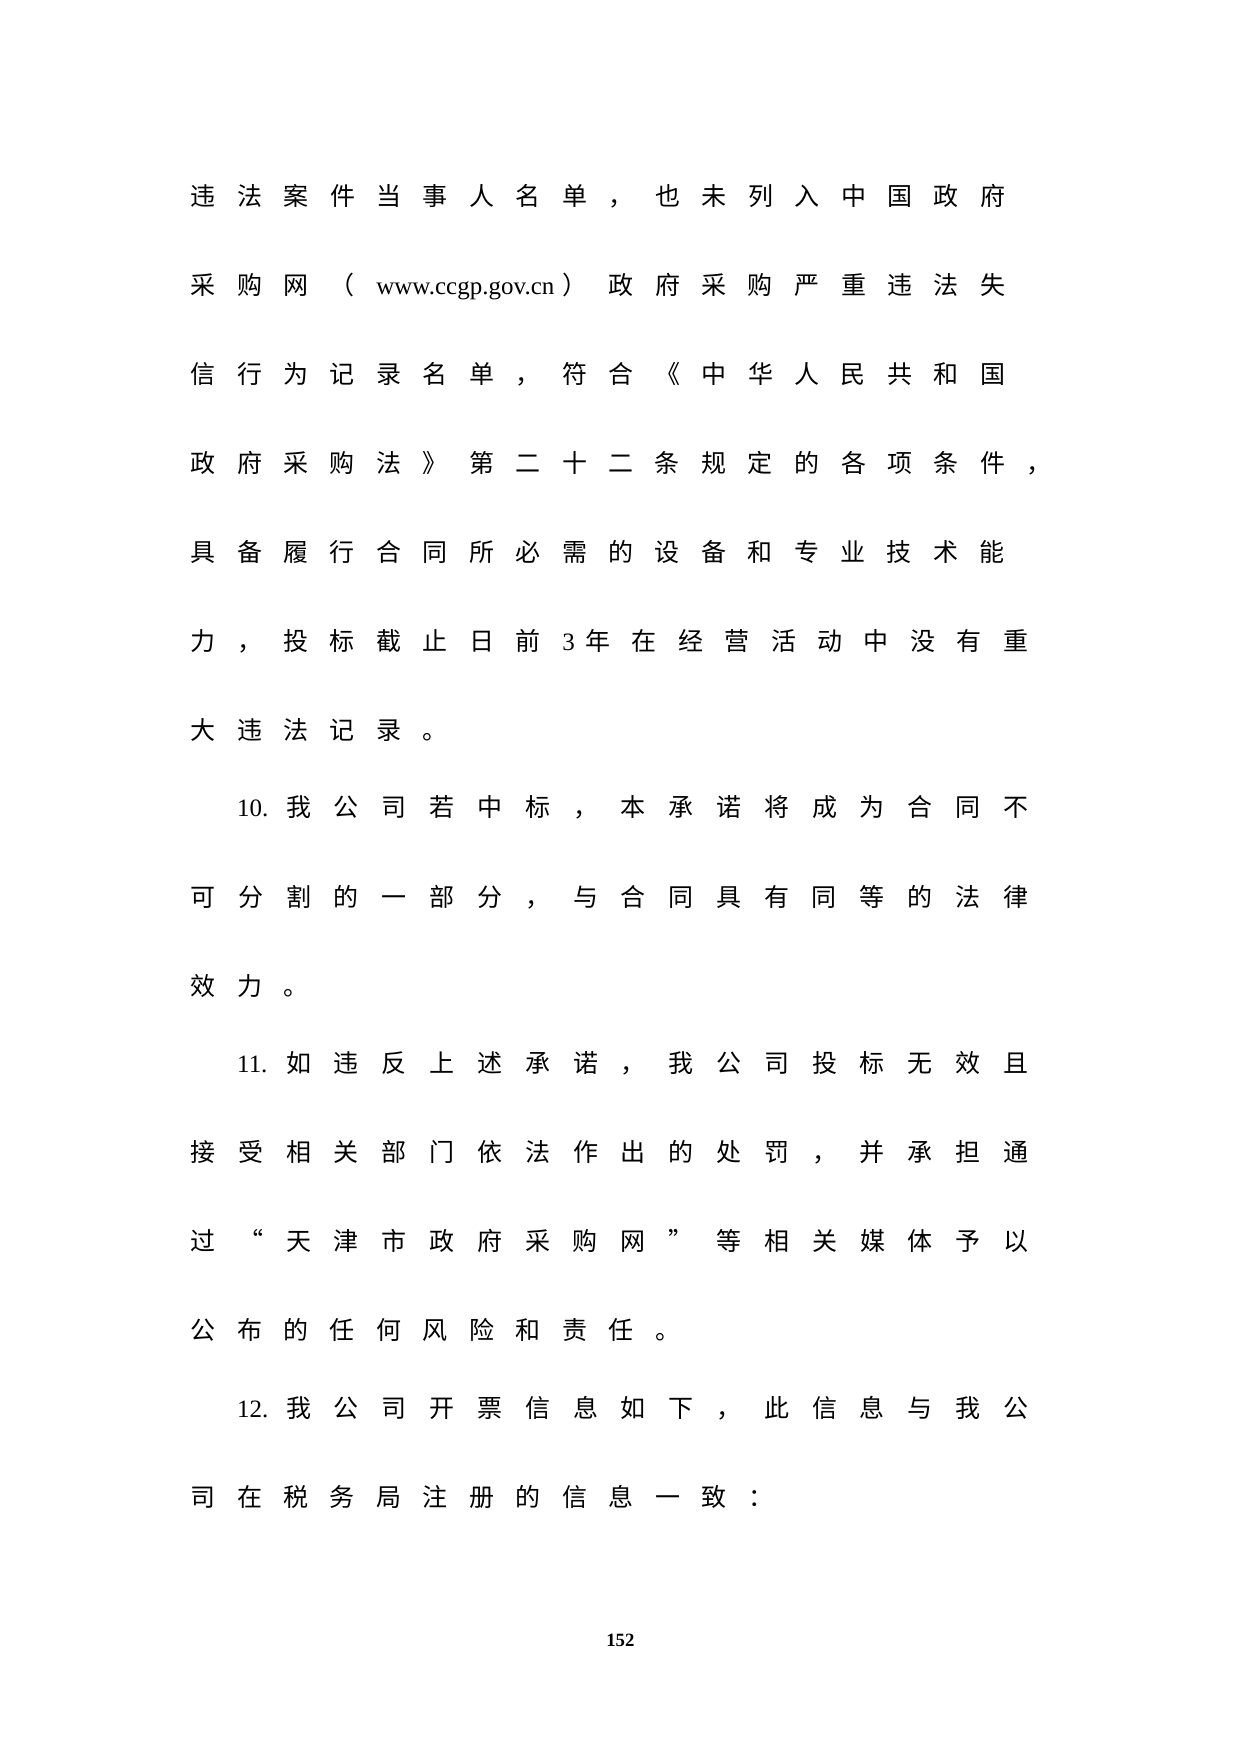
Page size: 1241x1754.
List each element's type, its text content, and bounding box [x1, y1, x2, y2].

text 11. 如违反上述承诺，我公司投标无效且接受相关部门依法作出的处罚，并承担通过“天津市政府采购网”等相关媒体予以公布的任何风险和责任。 [190, 1032, 1050, 1358]
text 10. 我公司若中标，本承诺将成为合同不可分割的一部分，与合同具有同等的法律效力。 [190, 776, 1050, 1014]
text 12. 我公司开票信息如下，此信息与我公司在税务局注册的信息一致： [190, 1377, 1050, 1525]
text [190, 164, 1050, 758]
